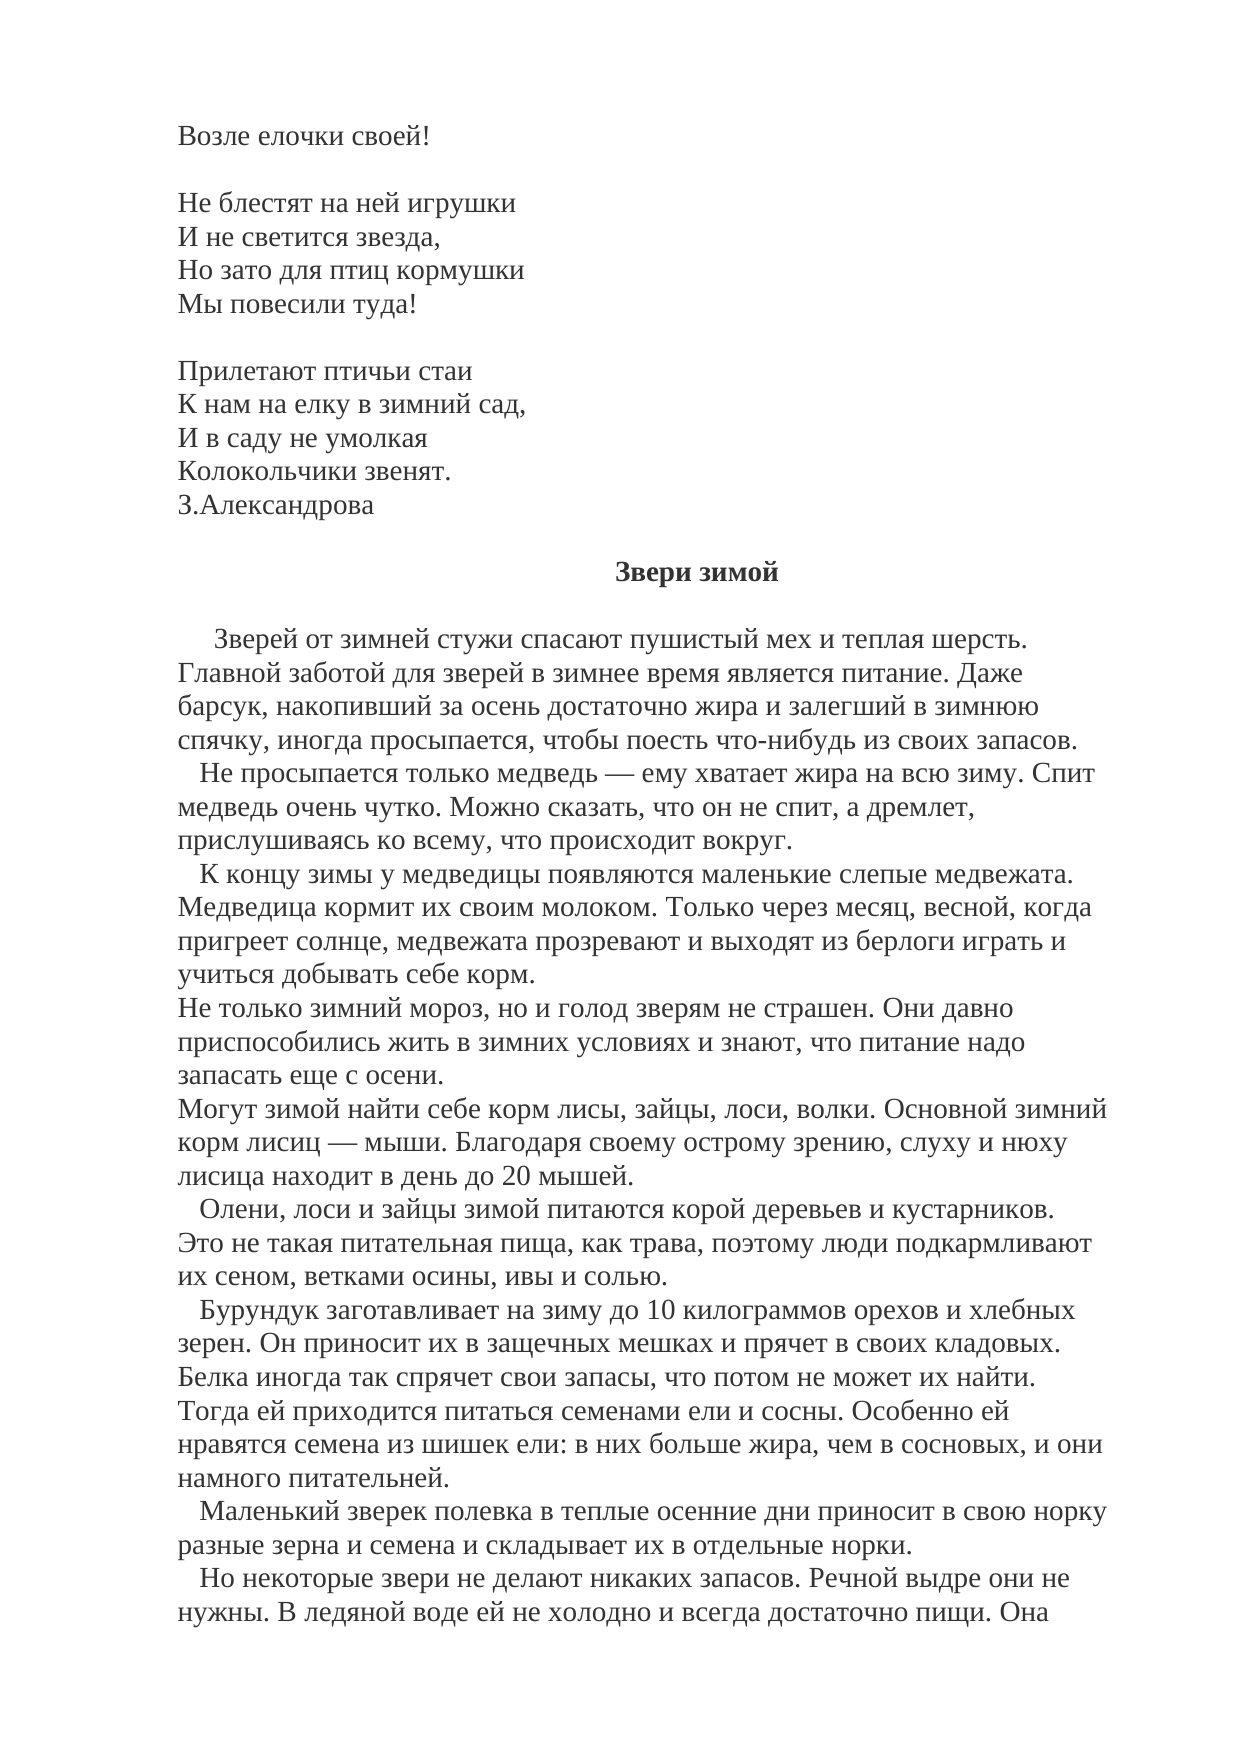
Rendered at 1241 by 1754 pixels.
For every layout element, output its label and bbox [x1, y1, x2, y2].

text [177, 118, 1107, 1627]
